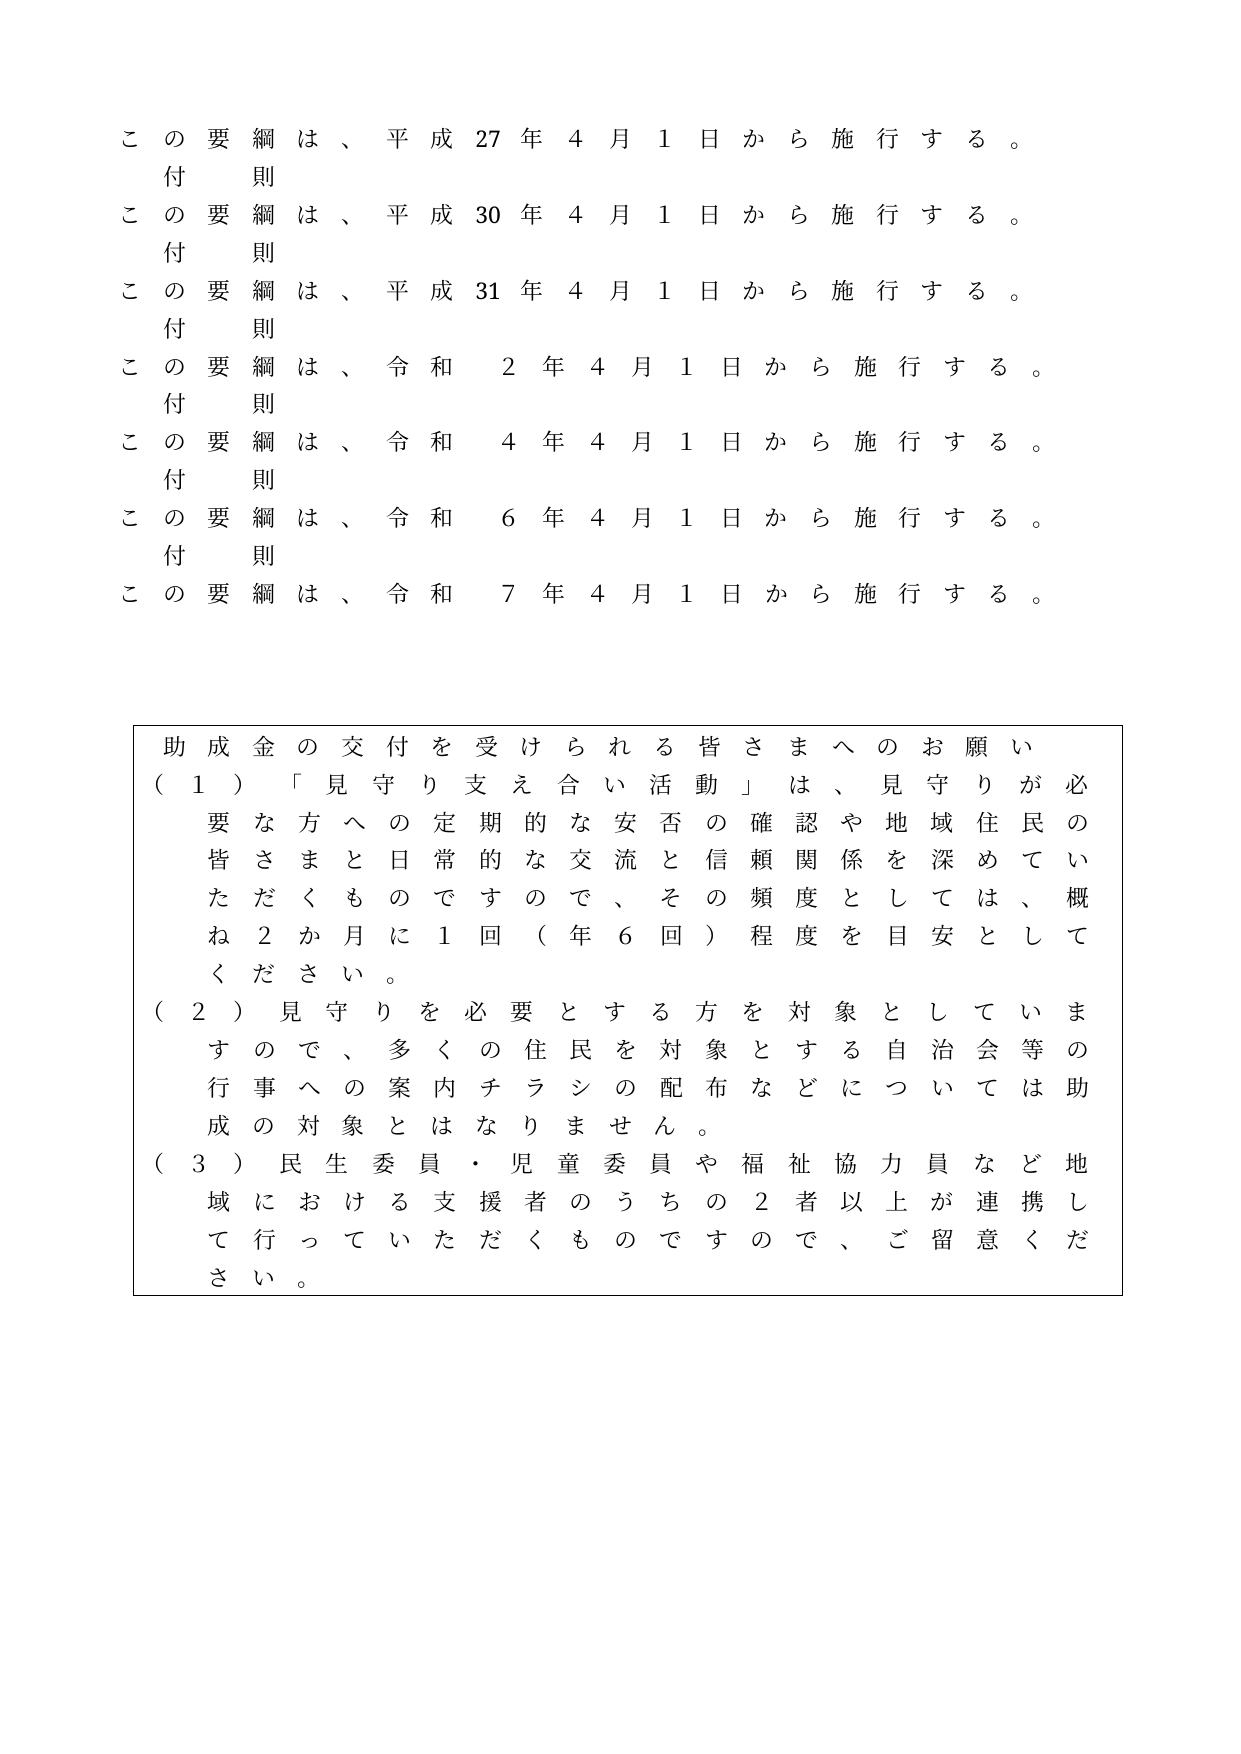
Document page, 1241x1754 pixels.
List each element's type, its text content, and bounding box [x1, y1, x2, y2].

text 付 則 [118, 157, 1122, 194]
table_header 助成金の交付を受けられる皆さまへのお願い （１）「見守り支え合い活動」は、見守りが必要な方への定期的な安否の確認や地域住民の皆さまと日常的な交流と信頼関係を深めていただくものですので、その頻度としては、概ね２か月に１回（年６回）程度を目安としてください。 （２）見守りを必要とする方を対象としていますので、多くの住民を対象とする自治会等の行事への案内チラシの配布などについては助成の対象とはなりません。 （３）民生委員・児童委員や福祉協力員など地域における支援者のうちの２者以上が連携して行っていただくものですので、ご留意ください。 [134, 726, 1122, 1295]
text この要綱は、平成31年４月１日から施行する。 [118, 270, 1122, 308]
text 付 則 [118, 308, 1122, 346]
text この要綱は、平成27年４月１日から施行する。 [118, 119, 1122, 157]
text この要綱は、令和 ６年４月１日から施行する。 [118, 498, 1122, 536]
text この要綱は、令和 ７年４月１日から施行する。 [118, 574, 1122, 612]
text この要綱は、令和 ２年４月１日から施行する。 [118, 346, 1122, 384]
text この要綱は、平成30年４月１日から施行する。 [118, 194, 1122, 232]
text 付 則 [118, 536, 1122, 574]
text 付 則 [118, 460, 1122, 498]
text この要綱は、令和 ４年４月１日から施行する。 [118, 422, 1122, 460]
text 付 則 [118, 232, 1122, 270]
text 付 則 [118, 384, 1122, 422]
